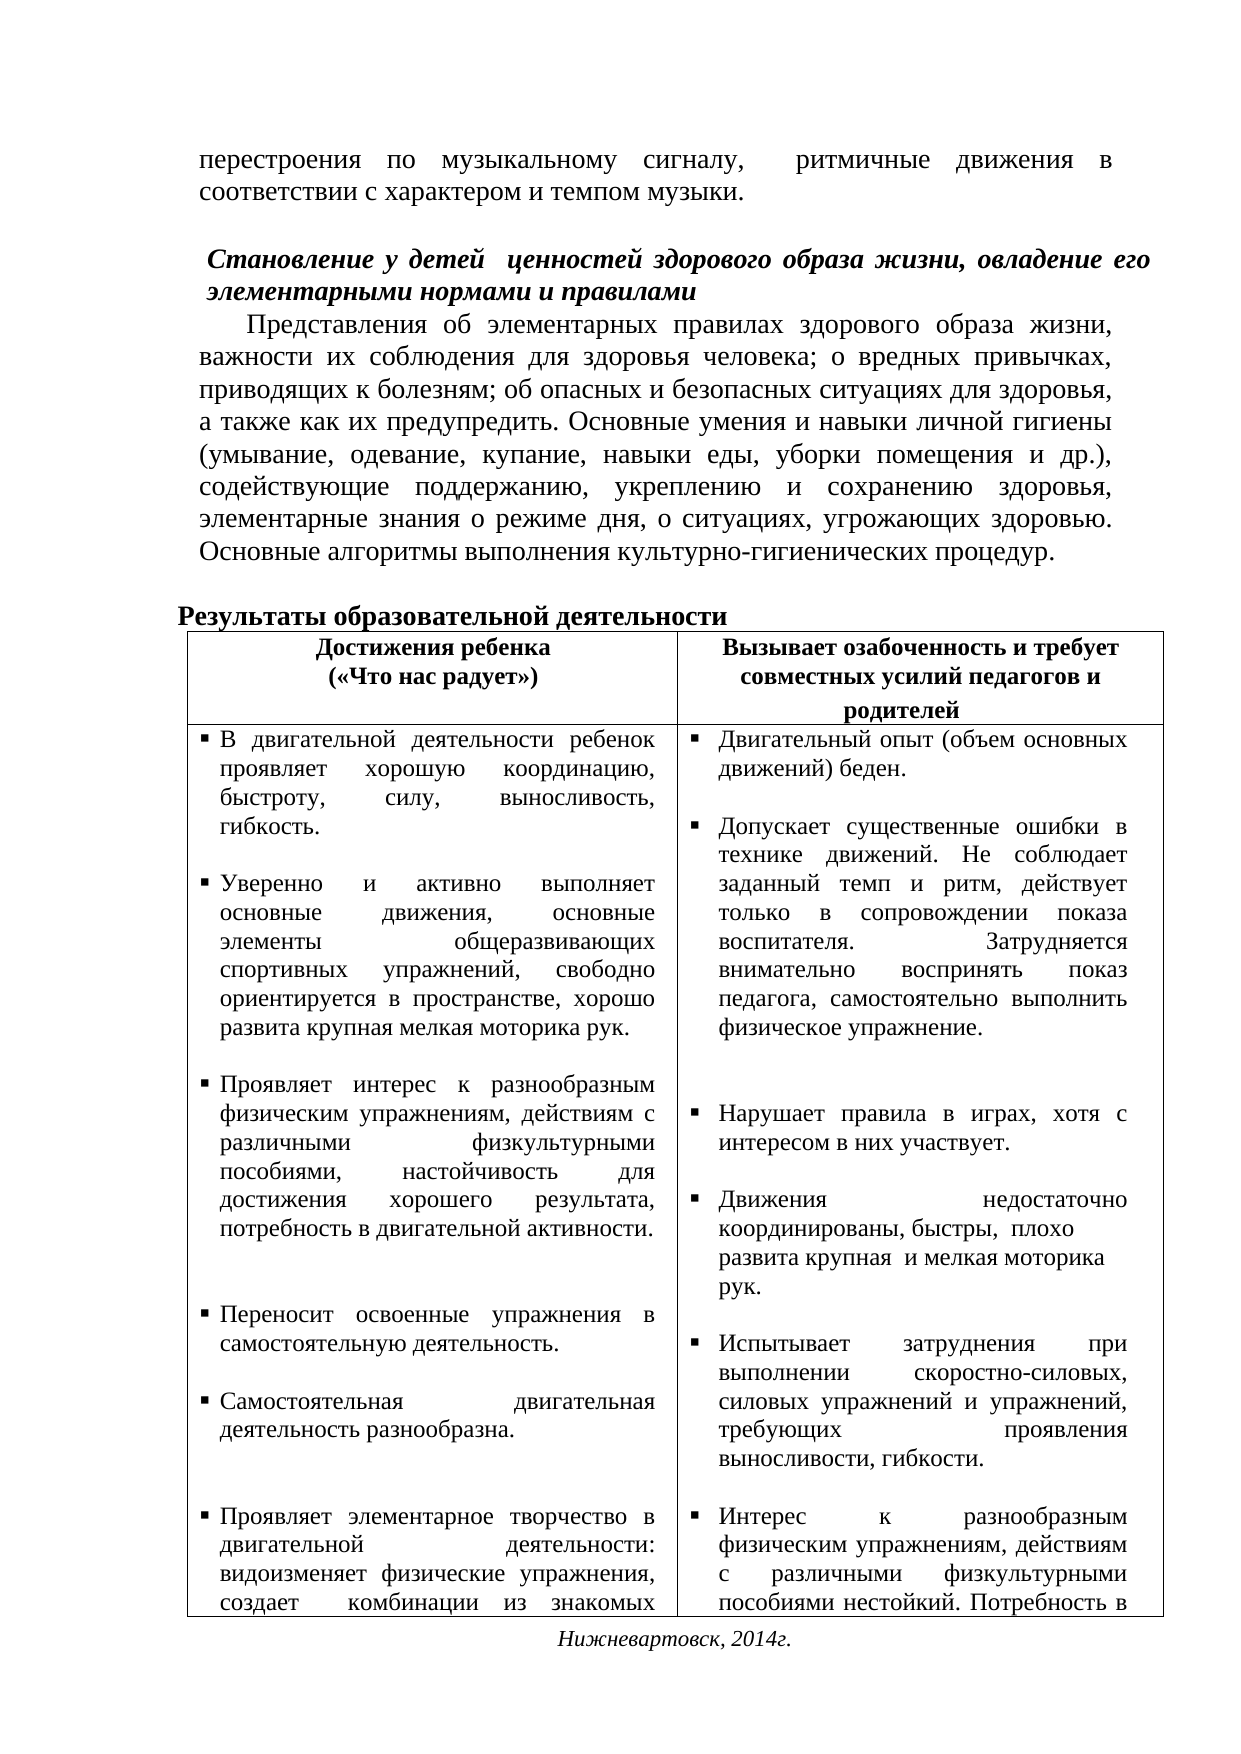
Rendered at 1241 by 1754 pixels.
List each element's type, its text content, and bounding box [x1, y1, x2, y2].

table_header Вызывает озабоченность и требует совместных усилий педагогов и родителей [678, 632, 1163, 723]
text Становление у детей ценностей здорового образа жизни, овладение его элементарными нормами и правилами [207, 242, 1152, 307]
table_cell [678, 725, 1163, 1616]
text Представления об элементарных правилах здорового образа жизни, важности их соблюдения для здоровья человека; о вредных привычках, приводящих к болезням; об опасных и безопасных ситуациях для здоровья, а также как их предупредить. Основные умения и навыки личной гигиены (умывание, одевание, купание, навыки еды, уборки помещения и др.), содействующие поддержанию, укреплению и сохранению здоровья, элементарные знания о режиме дня, о ситуациях, угрожающих здоровью. Основные алгоритмы выполнения культурно-гигиенических процедур. [199, 307, 1113, 566]
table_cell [188, 725, 677, 1616]
table_header Достижения ребенка («Что нас радует») [188, 632, 677, 723]
text Результаты образовательной деятельности [177, 599, 1113, 631]
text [199, 142, 1113, 207]
